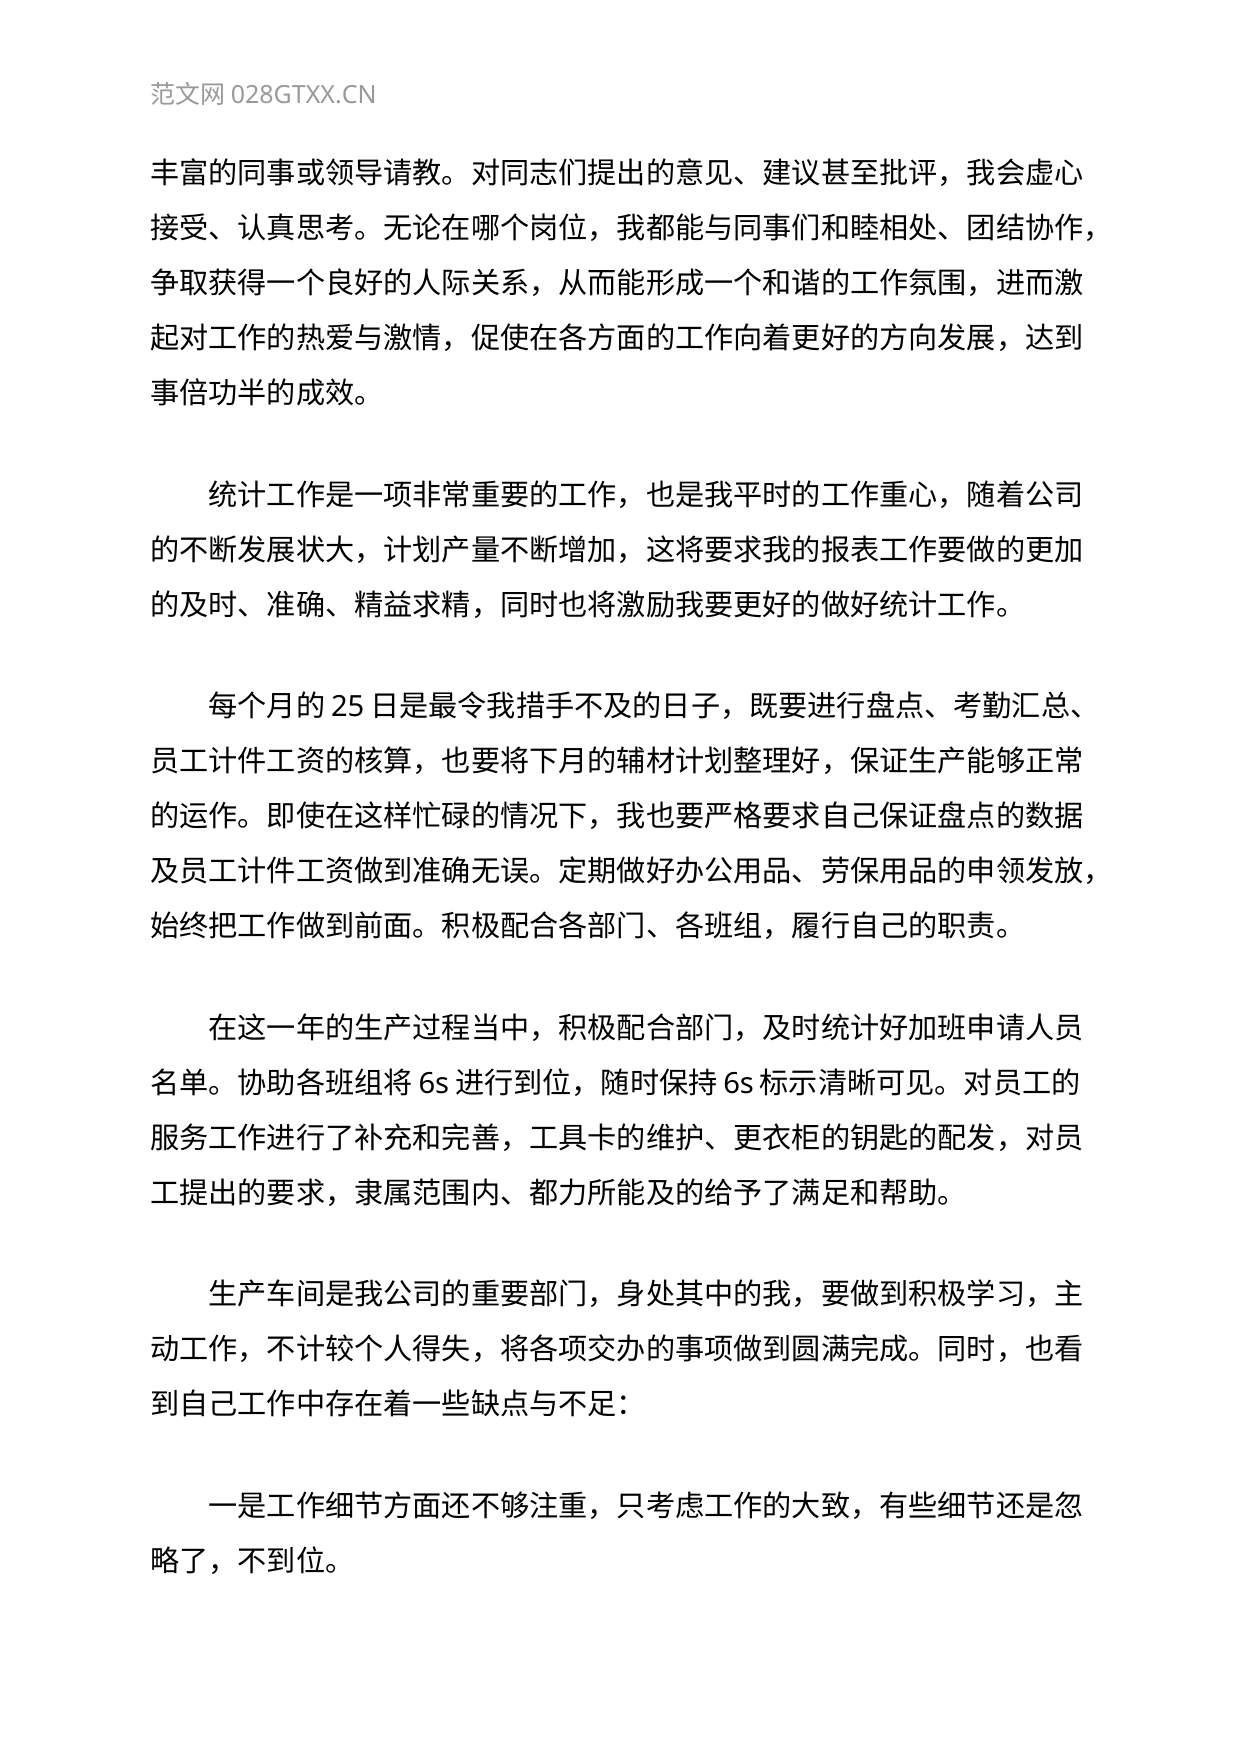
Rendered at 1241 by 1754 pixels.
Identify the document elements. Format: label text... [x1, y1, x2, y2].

text 统计工作是一项非常重要的工作，也是我平时的工作重心，随着公司的不断发展状大，计划产量不断增加，这将要求我的报表工作要做的更加的及时、准确、精益求精，同时也将激励我要更好的做好统计工作。 [150, 471, 1090, 623]
text 生产车间是我公司的重要部门，身处其中的我，要做到积极学习，主动工作，不计较个人得失，将各项交办的事项做到圆满完成。同时，也看到自己工作中存在着一些缺点与不足： [150, 1271, 1090, 1423]
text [150, 150, 1090, 412]
text 在这一年的生产过程当中，积极配合部门，及时统计好加班申请人员名单。协助各班组将6s进行到位，随时保持6s标示清晰可见。对员工的服务工作进行了补充和完善，工具卡的维护、更衣柜的钥匙的配发，对员工提出的要求，隶属范围内、都力所能及的给予了满足和帮助。 [150, 1004, 1090, 1211]
text 一是工作细节方面还不够注重，只考虑工作的大致，有些细节还是忽略了，不到位。 [150, 1482, 1090, 1580]
text 每个月的25日是最令我措手不及的日子，既要进行盘点、考勤汇总、员工计件工资的核算，也要将下月的辅材计划整理好，保证生产能够正常的运作。即使在这样忙碌的情况下，我也要严格要求自己保证盘点的数据及员工计件工资做到准确无误。定期做好办公用品、劳保用品的申领发放，始终把工作做到前面。积极配合各部门、各班组，履行自己的职责。 [150, 683, 1090, 945]
